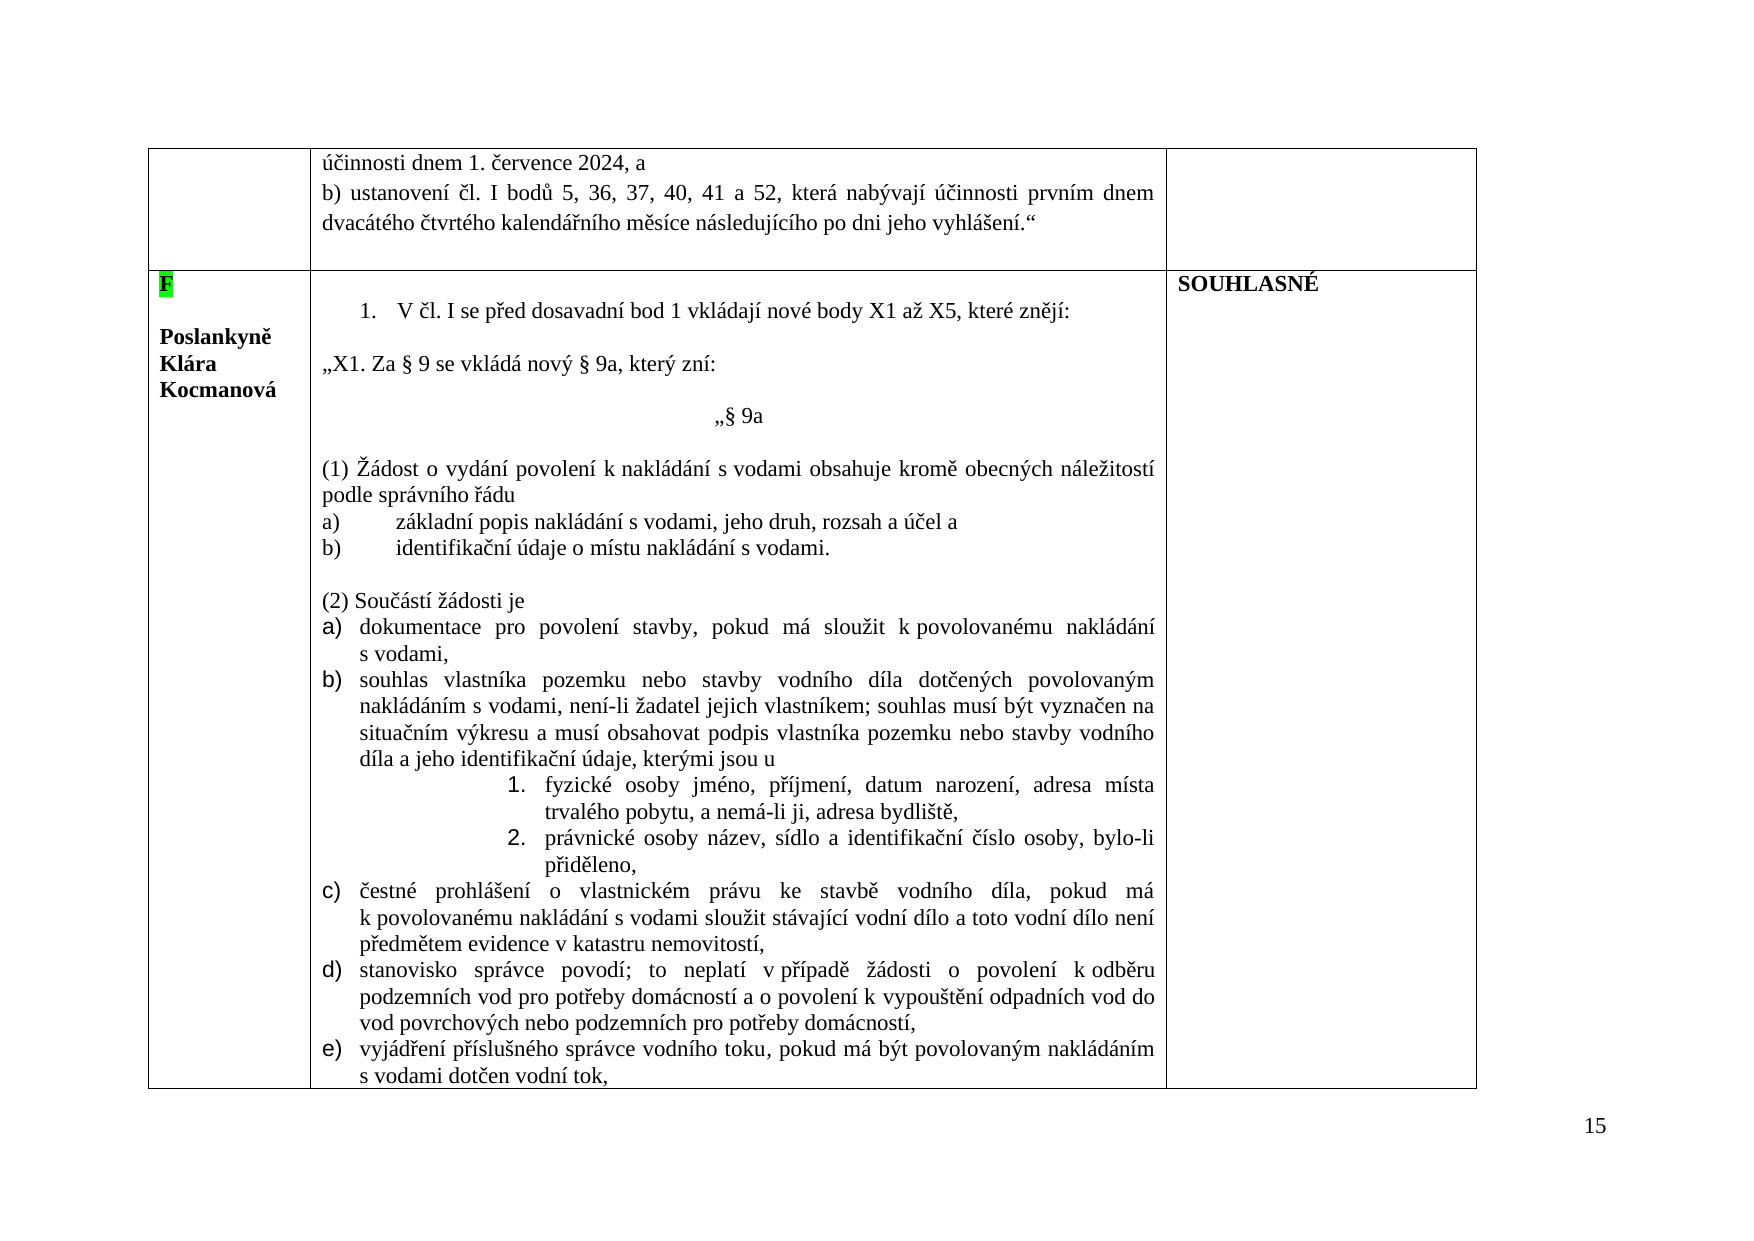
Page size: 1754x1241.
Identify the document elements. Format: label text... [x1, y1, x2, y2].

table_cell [1167, 149, 1476, 269]
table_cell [149, 271, 310, 1088]
table_cell SOUHLASNÉ [1167, 271, 1476, 1088]
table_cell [149, 149, 310, 269]
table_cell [311, 271, 1166, 1088]
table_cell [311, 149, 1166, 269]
